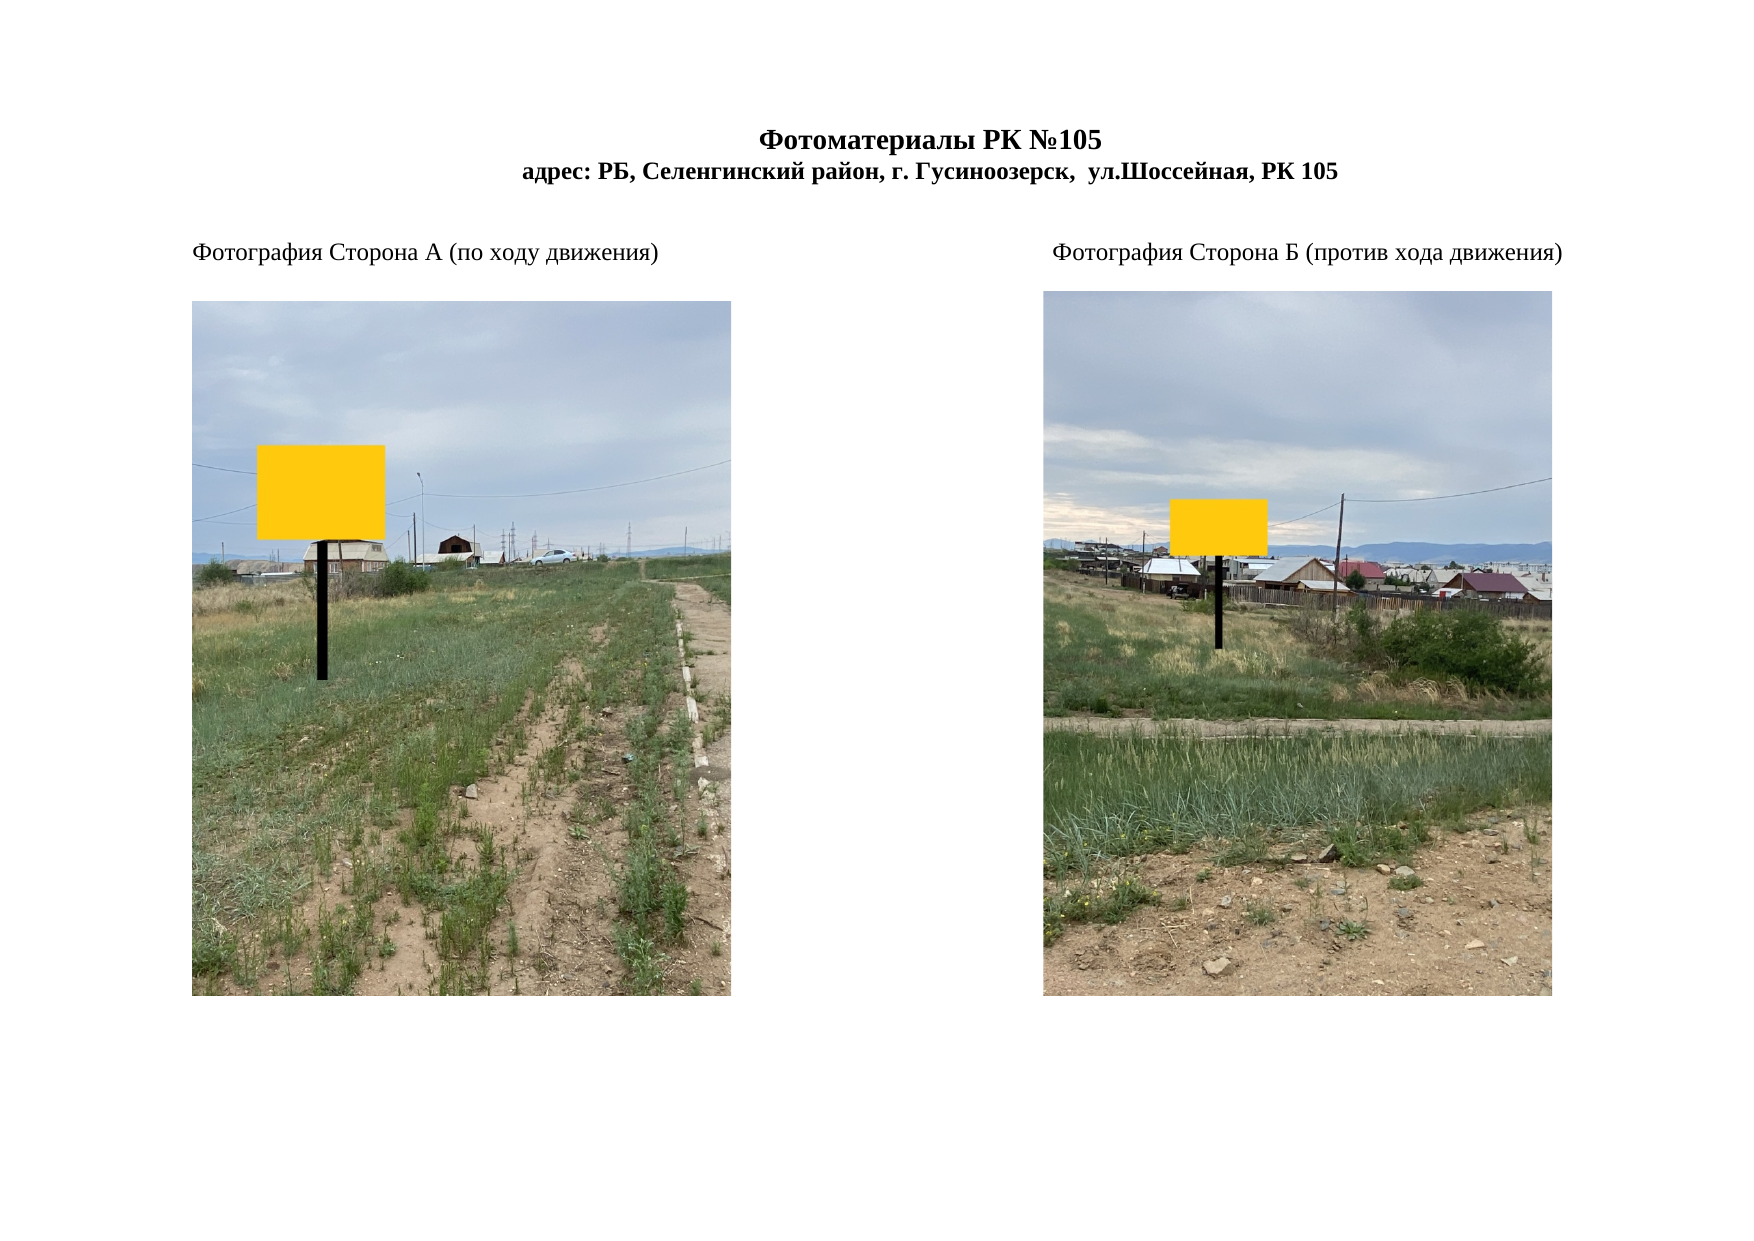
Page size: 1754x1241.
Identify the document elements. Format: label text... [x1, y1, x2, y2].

text Фотография Сторона А (по ходу движения) Фотография Сторона Б (против хода движения) [118, 237, 1668, 266]
text Фотоматериалы РК №105 [118, 122, 1668, 156]
picture [1043, 291, 1553, 996]
picture [192, 301, 732, 996]
text адрес: РБ, Селенгинский район, г. Гусиноозерск, ул.Шоссейная, РК 105 [118, 156, 1668, 184]
